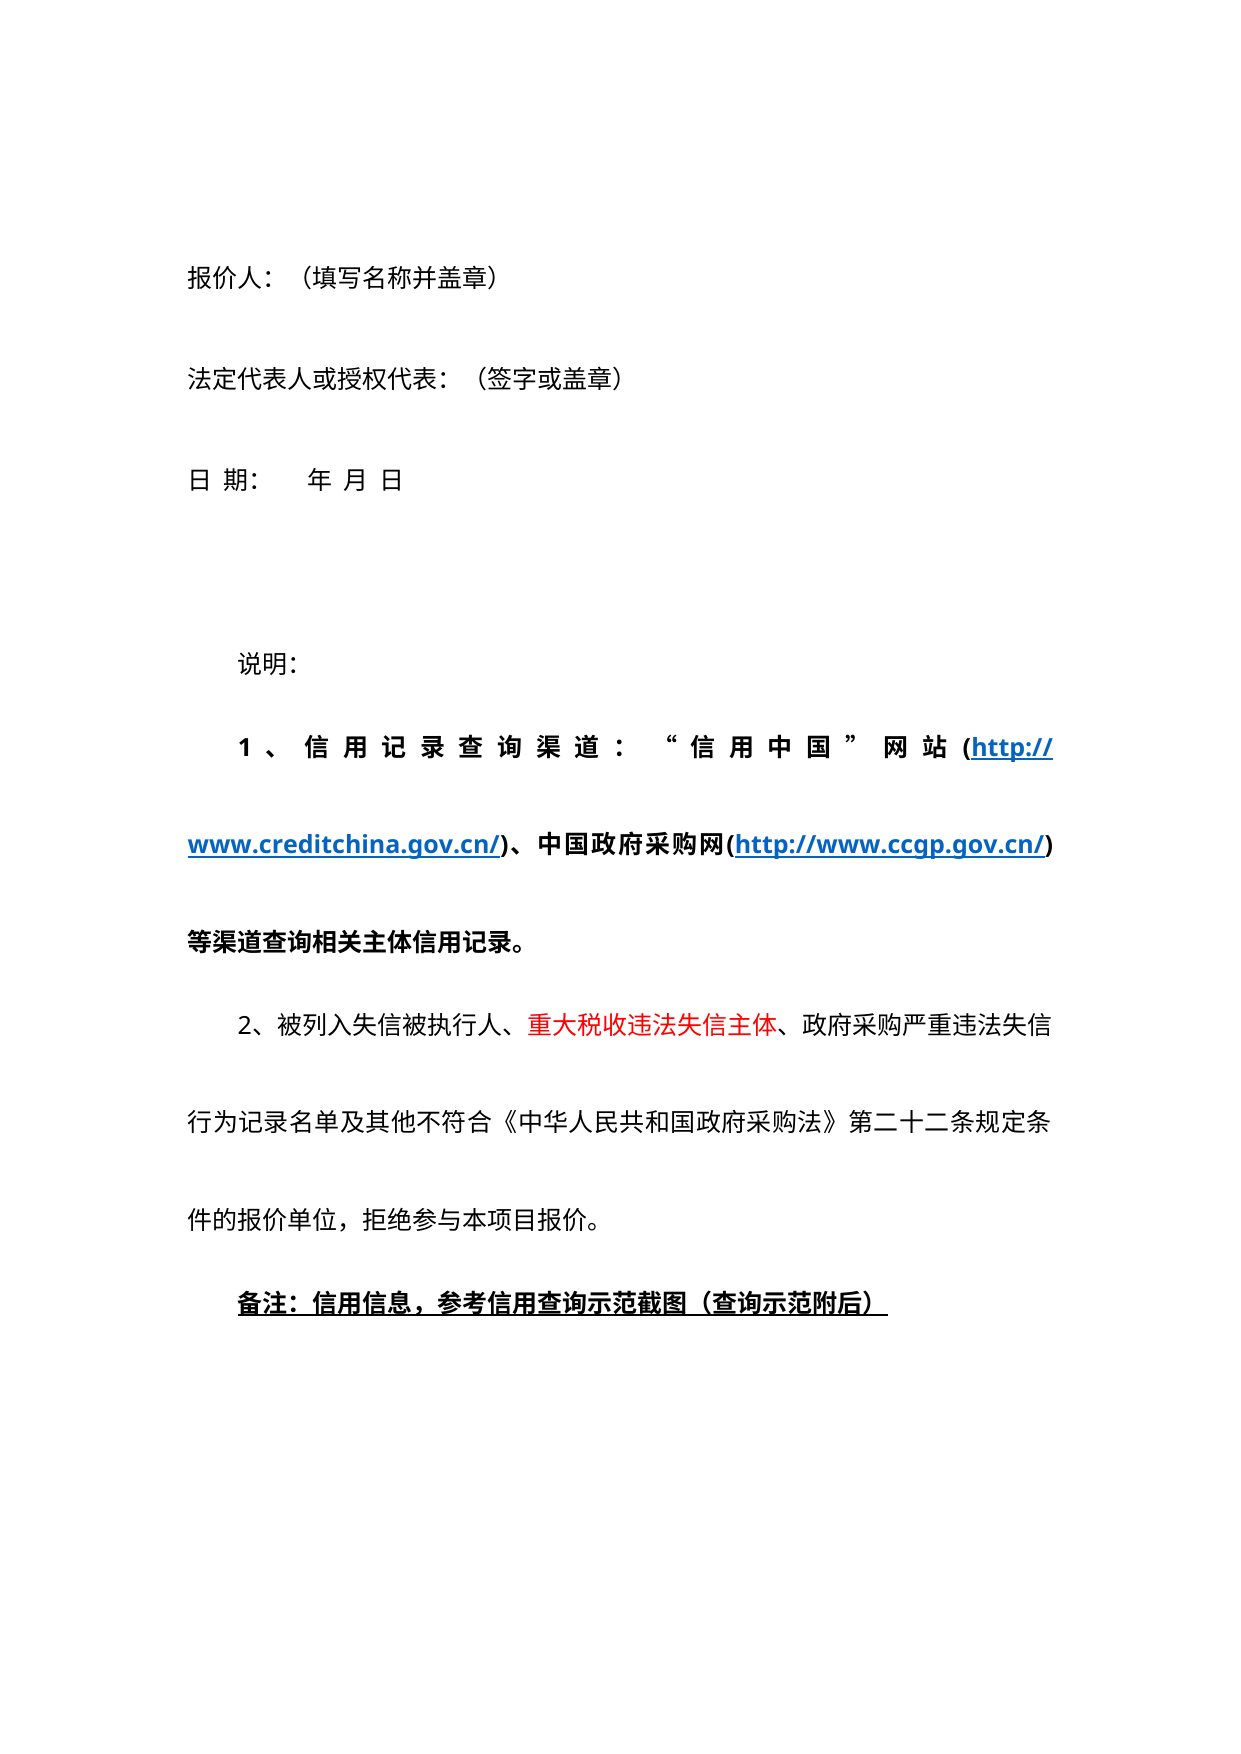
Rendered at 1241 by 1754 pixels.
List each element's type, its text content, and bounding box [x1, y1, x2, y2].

text 日 期： 年 月 日 [187, 446, 1053, 511]
text 2、被列入失信被执行人、重大税收违法失信主体、政府采购严重违法失信行为记录名单及其他不符合《中华人民共和国政府采购法》第二十二条规定条件的报价单位，拒绝参与本项目报价。 [187, 991, 1053, 1251]
text 报价人：（填写名称并盖章） [187, 244, 1053, 309]
text 说明： [187, 630, 1053, 695]
text 法定代表人或授权代表：（签字或盖章） [187, 345, 1053, 410]
text 备注：信用信息，参考信用查询示范截图（查询示范附后） [187, 1269, 1053, 1334]
text 1、信用记录查询渠道：“信用中国”网站(http://www.creditchina.gov.cn/)、中国政府采购网(http://www.ccgp.gov.cn/)等渠道查询相关主体信用记录。 [187, 713, 1053, 973]
